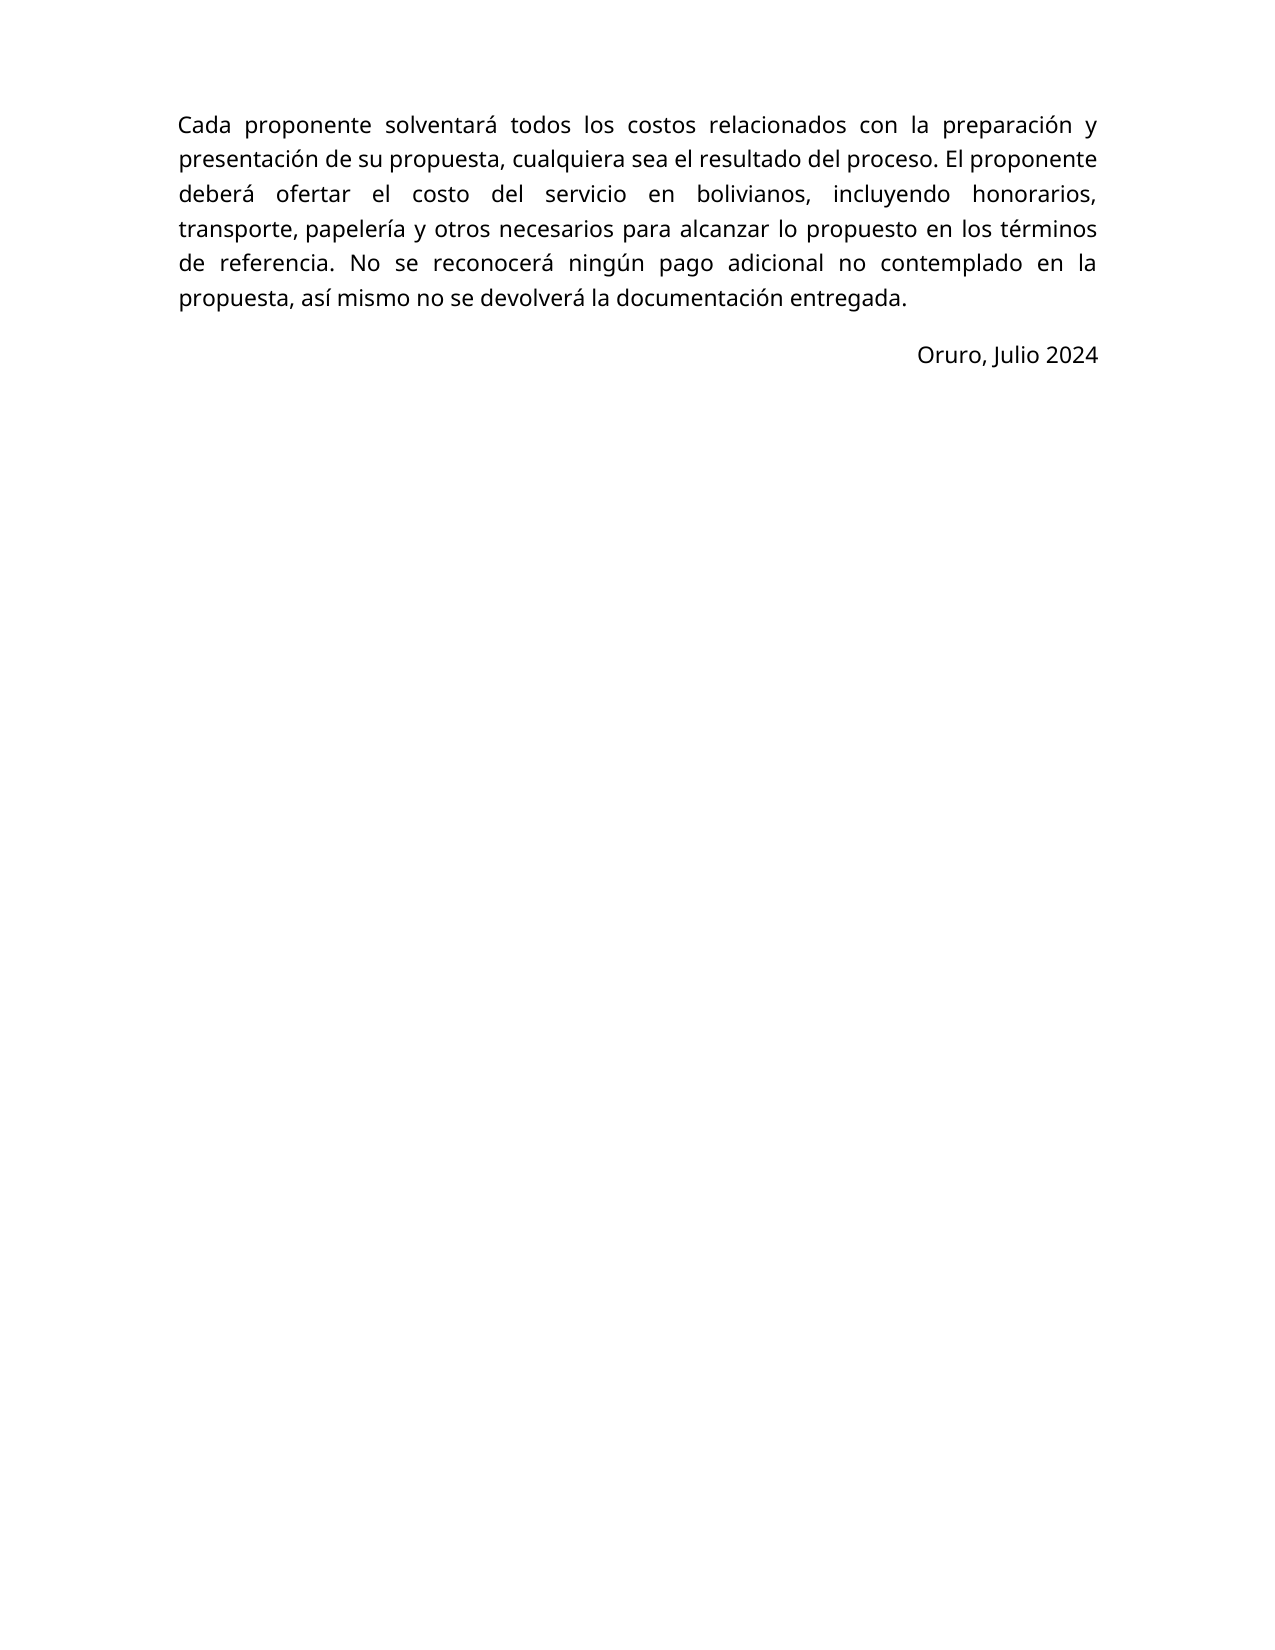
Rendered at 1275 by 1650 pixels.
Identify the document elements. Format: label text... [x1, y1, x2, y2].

text Oruro, Julio 2024 [177, 338, 1098, 370]
text Cada proponente solventará todos los costos relacionados con la preparación y presentación de su propuesta, cualquiera sea el resultado del proceso. El proponente deberá ofertar el costo del servicio en bolivianos, incluyendo honorarios, transporte, papelería y otros necesarios para alcanzar lo propuesto en los términos de referencia. No se reconocerá ningún pago adicional no contemplado en la propuesta, así mismo no se devolverá la documentación entregada. [177, 108, 1098, 313]
